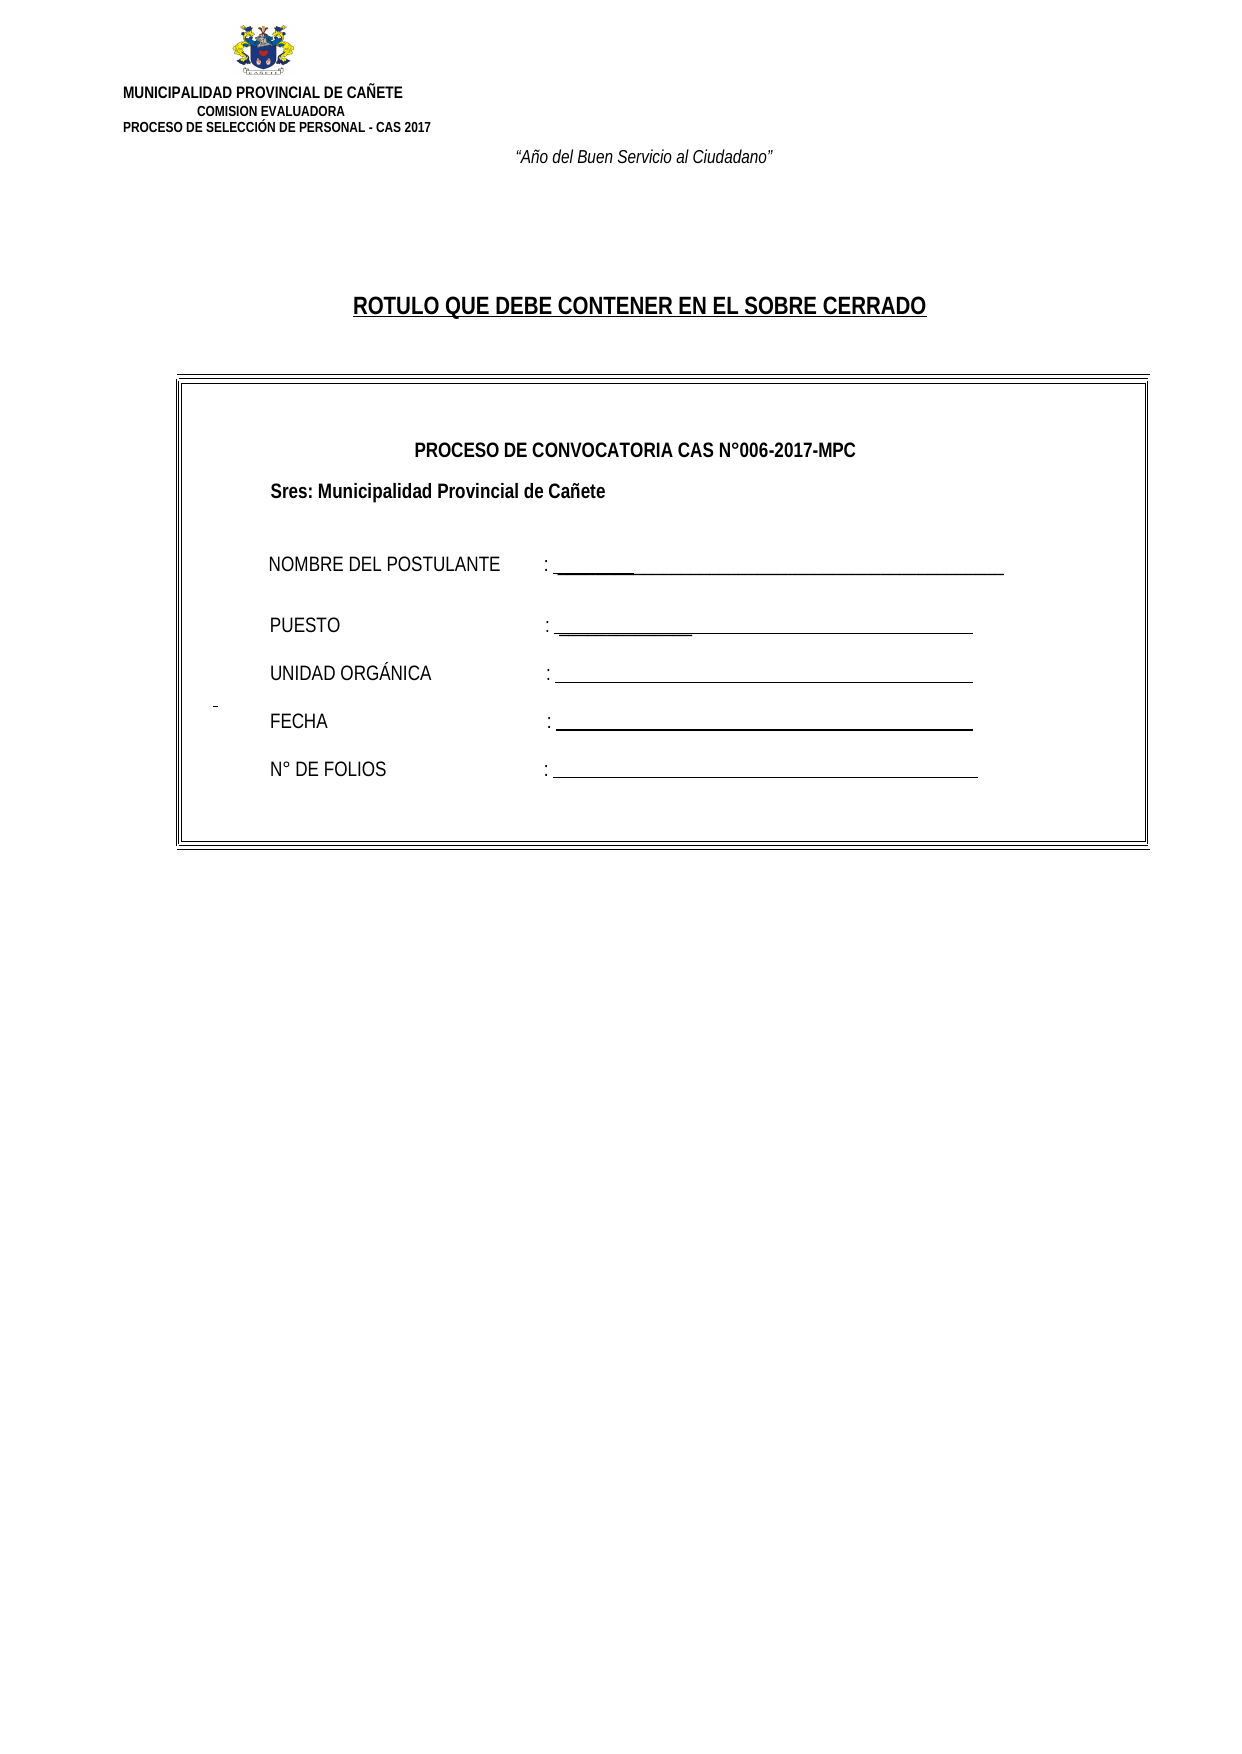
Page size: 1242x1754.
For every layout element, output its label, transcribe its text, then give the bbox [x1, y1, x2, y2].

text FECHA : [213, 709, 990, 733]
text Sres: Municipalidad Provincial de Cañete [270, 479, 1159, 503]
text PROCESO DE CONVOCATORIA CAS N°006-2017-MPC [270, 438, 1159, 462]
text UNIDAD ORGÁNICA : [213, 661, 990, 684]
picture [231, 25, 296, 75]
text PUESTO : ______________ [213, 613, 990, 637]
text ROTULO QUE DEBE CONTENER EN EL SOBRE CERRADO [123, 292, 1157, 319]
text NOMBRE DEL POSTULANTE : _______________________________________________ [213, 556, 1160, 575]
text N° DE FOLIOS : [213, 757, 990, 781]
